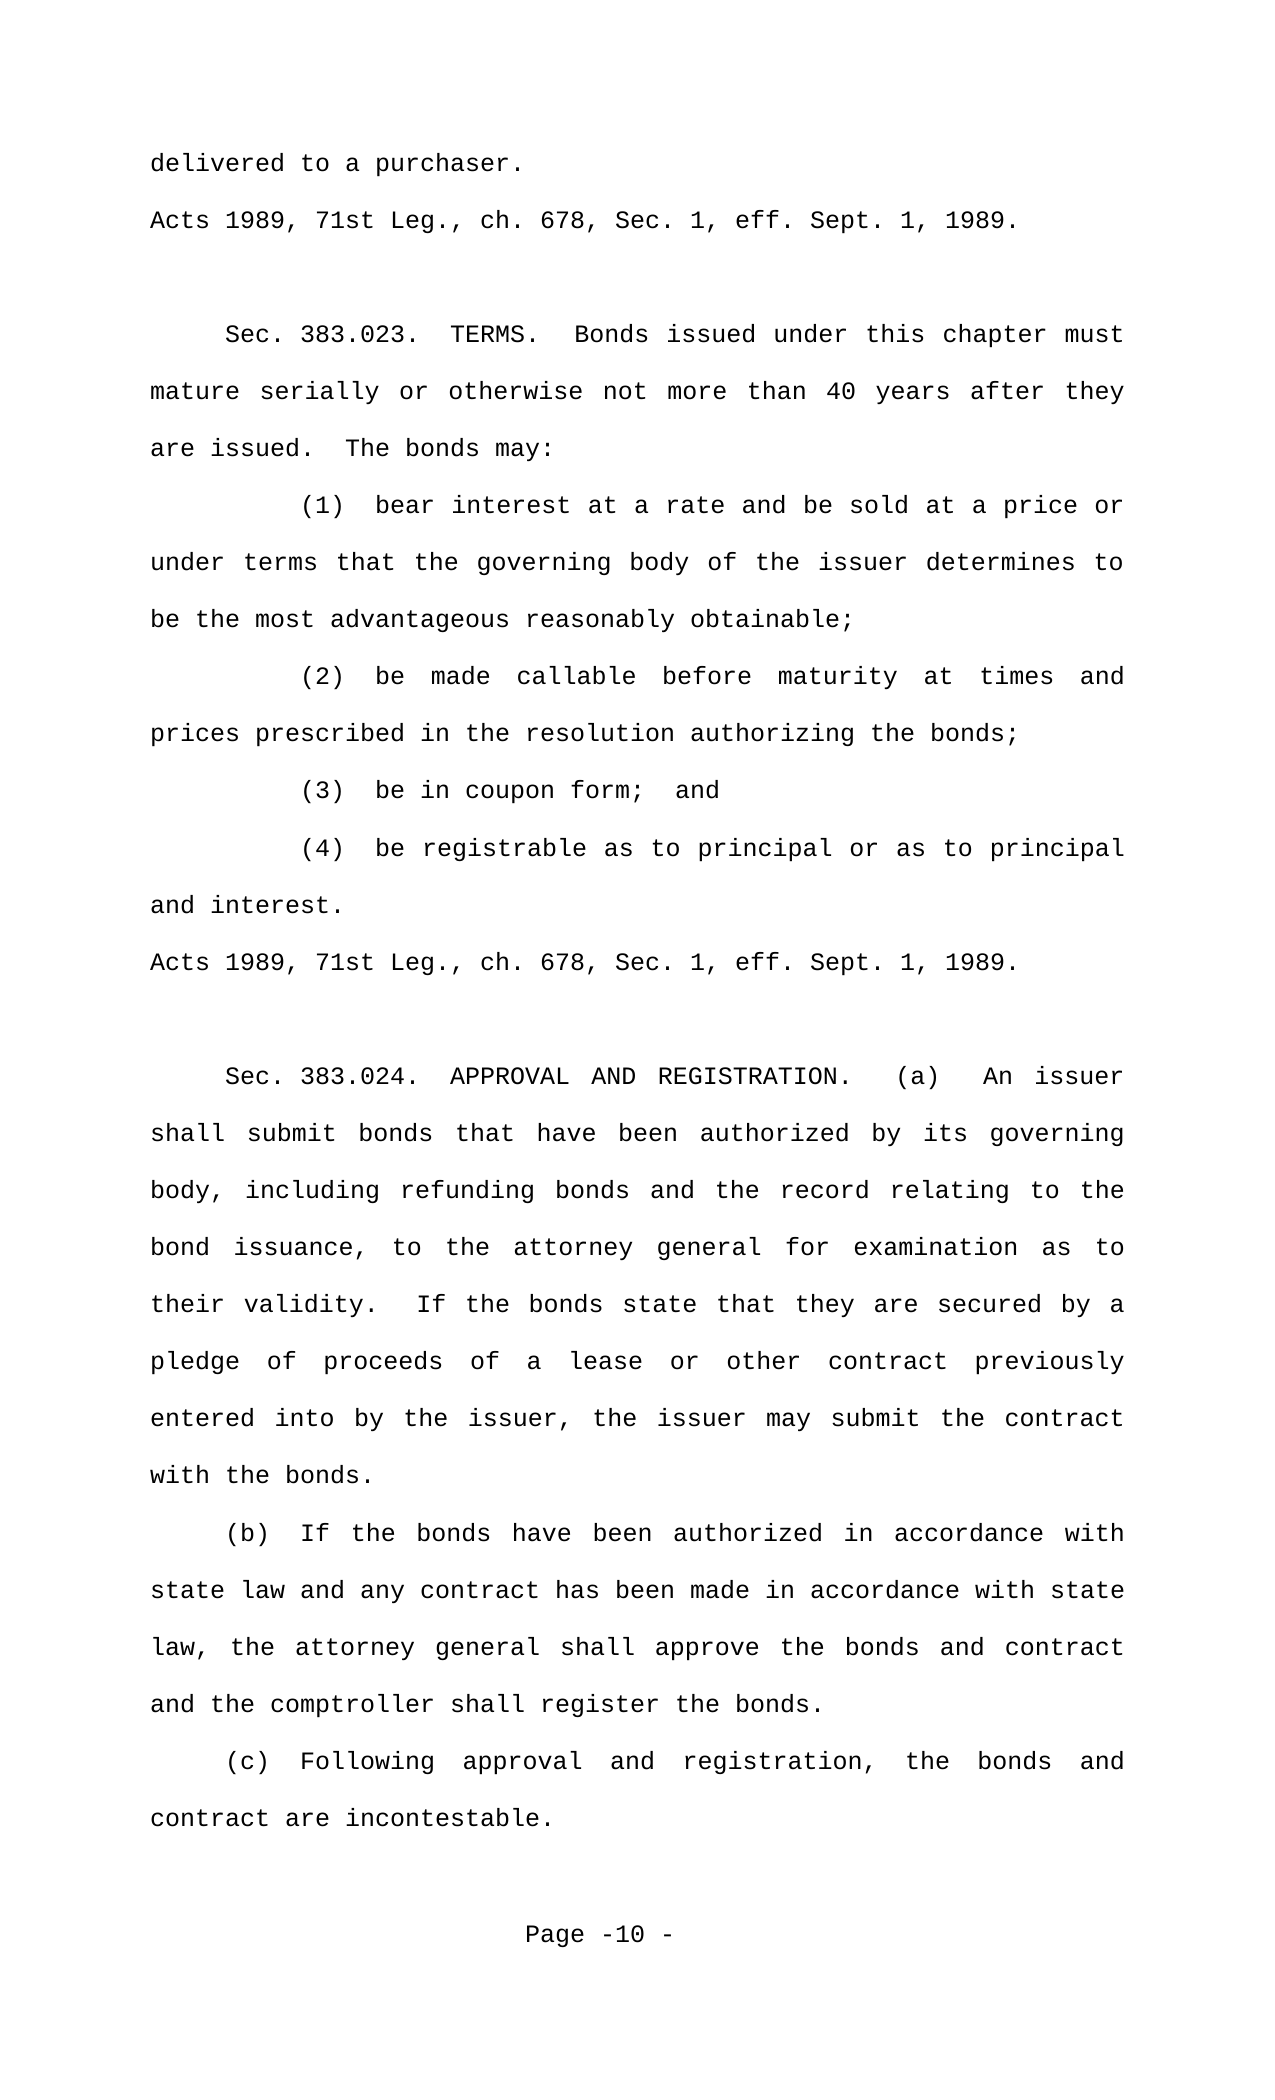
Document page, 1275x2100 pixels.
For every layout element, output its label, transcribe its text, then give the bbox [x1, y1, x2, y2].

text (b) If the bonds have been authorized in accordance with state law and any contract has been made in accordance with state law, the attorney general shall approve the bonds and contract and the comptroller shall register the bonds. [150, 1520, 1125, 1720]
text (4) be registrable as to principal or as to principal and interest. [150, 835, 1125, 921]
text Sec. 383.024. APPROVAL AND REGISTRATION. (a) An issuer shall submit bonds that have been authorized by its governing body, including refunding bonds and the record relating to the bond issuance, to the attorney general for examination as to their validity. If the bonds state that they are secured by a pledge of proceeds of a lease or other contract previously entered into by the issuer, the issuer may submit the contract with the bonds. [150, 1063, 1125, 1491]
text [150, 150, 1125, 178]
text (3) be in coupon form; and [150, 778, 1125, 806]
text Sec. 383.023. TERMS. Bonds issued under this chapter must mature serially or otherwise not more than 40 years after they are issued. The bonds may: [150, 321, 1125, 464]
text Acts 1989, 71st Leg., ch. 678, Sec. 1, eff. Sept. 1, 1989. [150, 949, 1125, 978]
text Acts 1989, 71st Leg., ch. 678, Sec. 1, eff. Sept. 1, 1989. [150, 207, 1125, 236]
text (2) be made callable before maturity at times and prices prescribed in the resolution authorizing the bonds; [150, 664, 1125, 749]
text (c) Following approval and registration, the bonds and contract are incontestable. [150, 1748, 1125, 1834]
text (1) bear interest at a rate and be sold at a price or under terms that the governing body of the issuer determines to be the most advantageous reasonably obtainable; [150, 492, 1125, 635]
